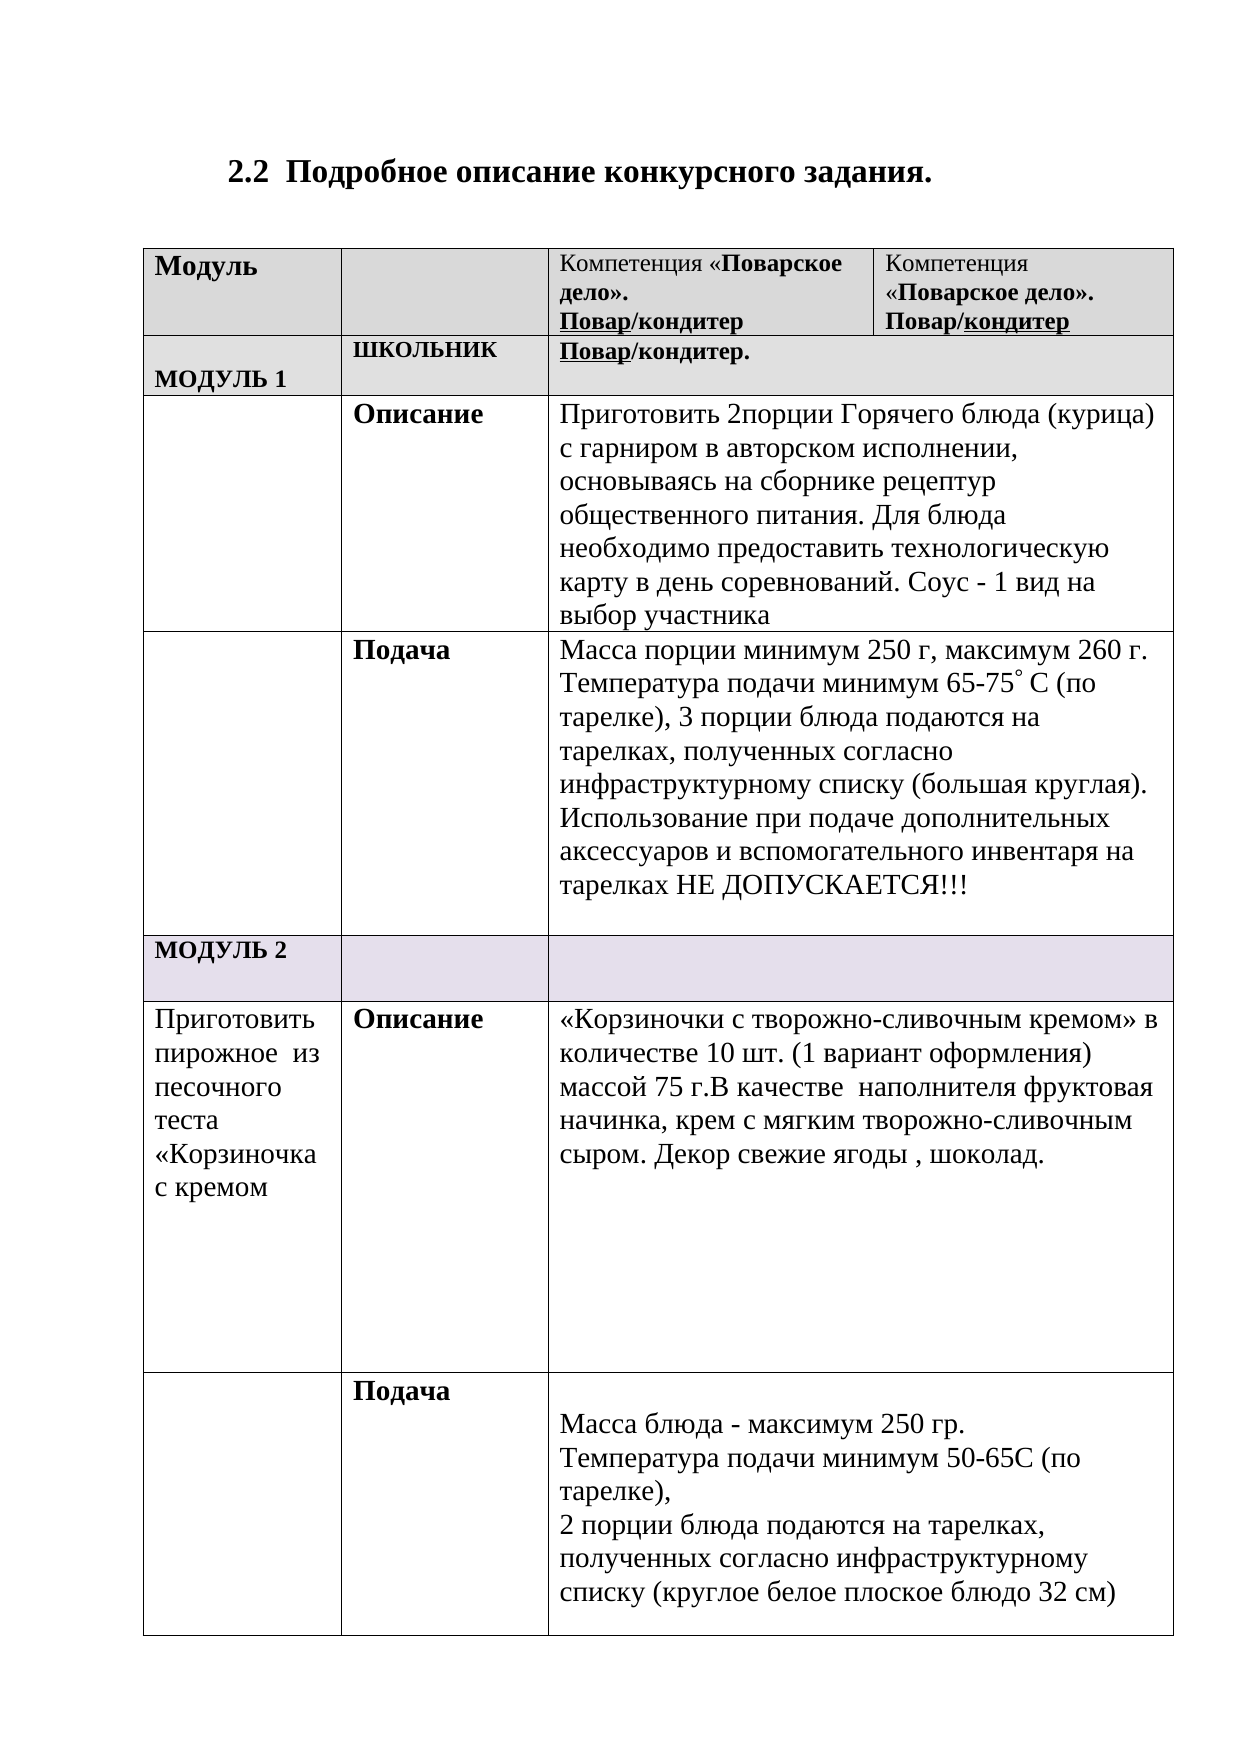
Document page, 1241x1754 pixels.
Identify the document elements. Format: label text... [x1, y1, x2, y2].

table_cell [144, 396, 341, 631]
table_header Компетенция «Поварское дело». Повар/кондитер [874, 249, 1173, 335]
table_header [342, 249, 548, 335]
table_cell [549, 936, 1173, 1001]
table_cell ШКОЛЬНИК [342, 336, 548, 395]
table_cell Приготовить пирожное из песочного теста «Корзиночка с кремом [144, 1002, 341, 1372]
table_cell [549, 1373, 1173, 1635]
table_cell Приготовить 2порции Горячего блюда (курица) с гарниром в авторском исполнении, основываясь на сборнике рецептур общественного питания. Для блюда необходимо предоставить технологическую карту в день соревнований. Соус - 1 вид на выбор участника [549, 396, 1173, 631]
table_cell Подача [342, 632, 548, 934]
table_cell МОДУЛЬ 1 [144, 336, 341, 395]
table_cell «Корзиночки с творожно-сливочным кремом» в количестве 10 шт. (1 вариант оформления) массой 75 г.В качестве наполнителя фруктовая начинка, крем с мягким творожно-сливочным сыром. Декор свежие ягоды , шоколад. [549, 1002, 1173, 1372]
table_cell [144, 1373, 341, 1635]
table_cell Подача [342, 1373, 548, 1635]
table_header Модуль [144, 249, 341, 335]
text 2.2 Подробное описание конкурсного задания. [177, 152, 1152, 190]
table_cell [144, 632, 341, 934]
table_header Компетенция «Поварское дело». Повар/кондитер [549, 249, 873, 335]
table_cell Повар/кондитер. [549, 336, 1173, 395]
table_cell Описание [342, 396, 548, 631]
table_cell МОДУЛЬ 2 [144, 936, 341, 1001]
table_cell [342, 936, 548, 1001]
table_cell Масса порции минимум 250 г, максимум 260 г. Температура подачи минимум 65-75 С (по тарелке), 3 порции блюда подаются на тарелках, полученных согласно инфраструктурному списку (большая круглая). Использование при подаче дополнительных аксессуаров и вспомогательного инвентаря на тарелках НЕ ДОПУСКАЕТСЯ!!! [549, 632, 1173, 934]
table_cell Описание [342, 1002, 548, 1372]
